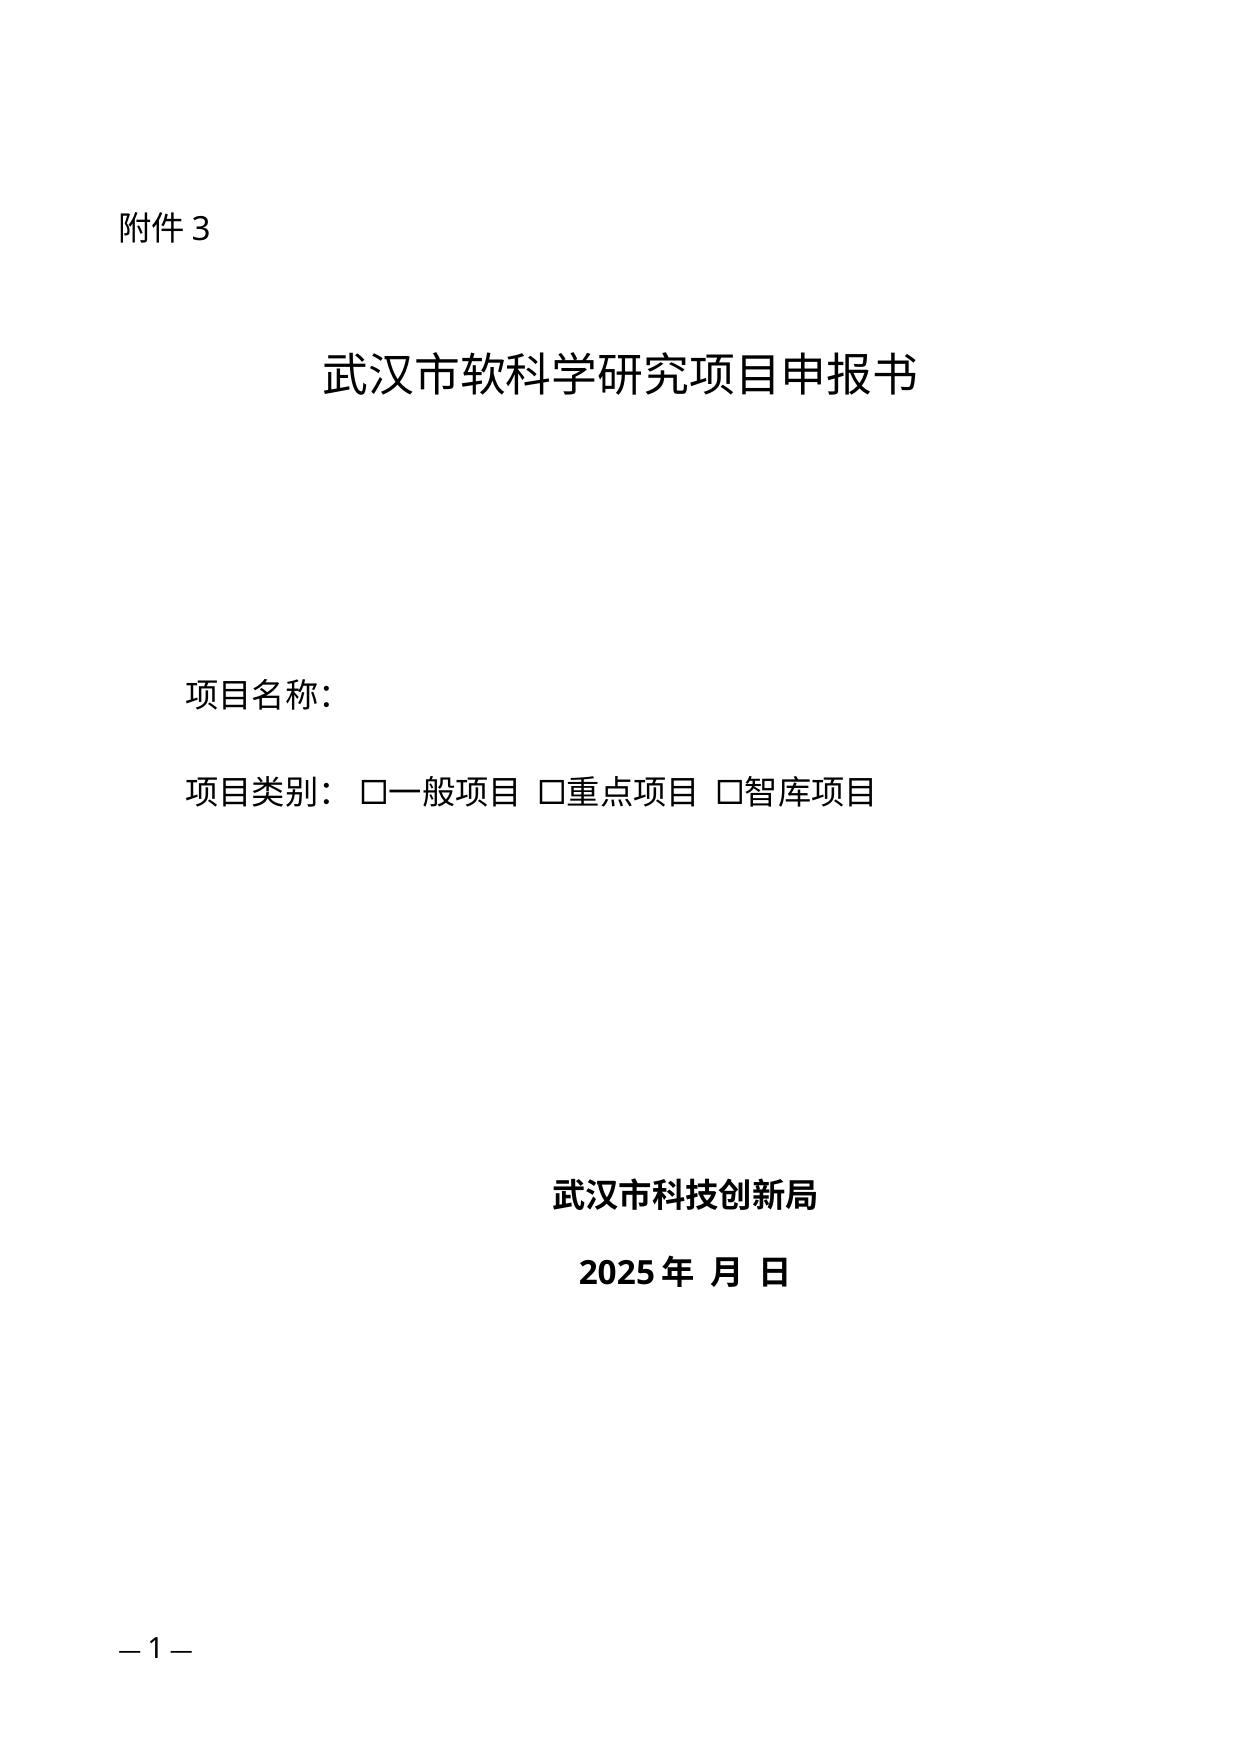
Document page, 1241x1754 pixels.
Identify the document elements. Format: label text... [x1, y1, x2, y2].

text 武汉市科技创新局 [118, 1161, 1122, 1226]
list 附件3 [118, 193, 1122, 258]
text 武汉市软科学研究项目申报书 [118, 323, 1122, 421]
text 项目名称： [118, 668, 1122, 717]
text 2025年 月 日 [118, 1238, 1122, 1303]
text 项目类别： 一般项目 重点项目 智库项目 [118, 766, 1122, 814]
